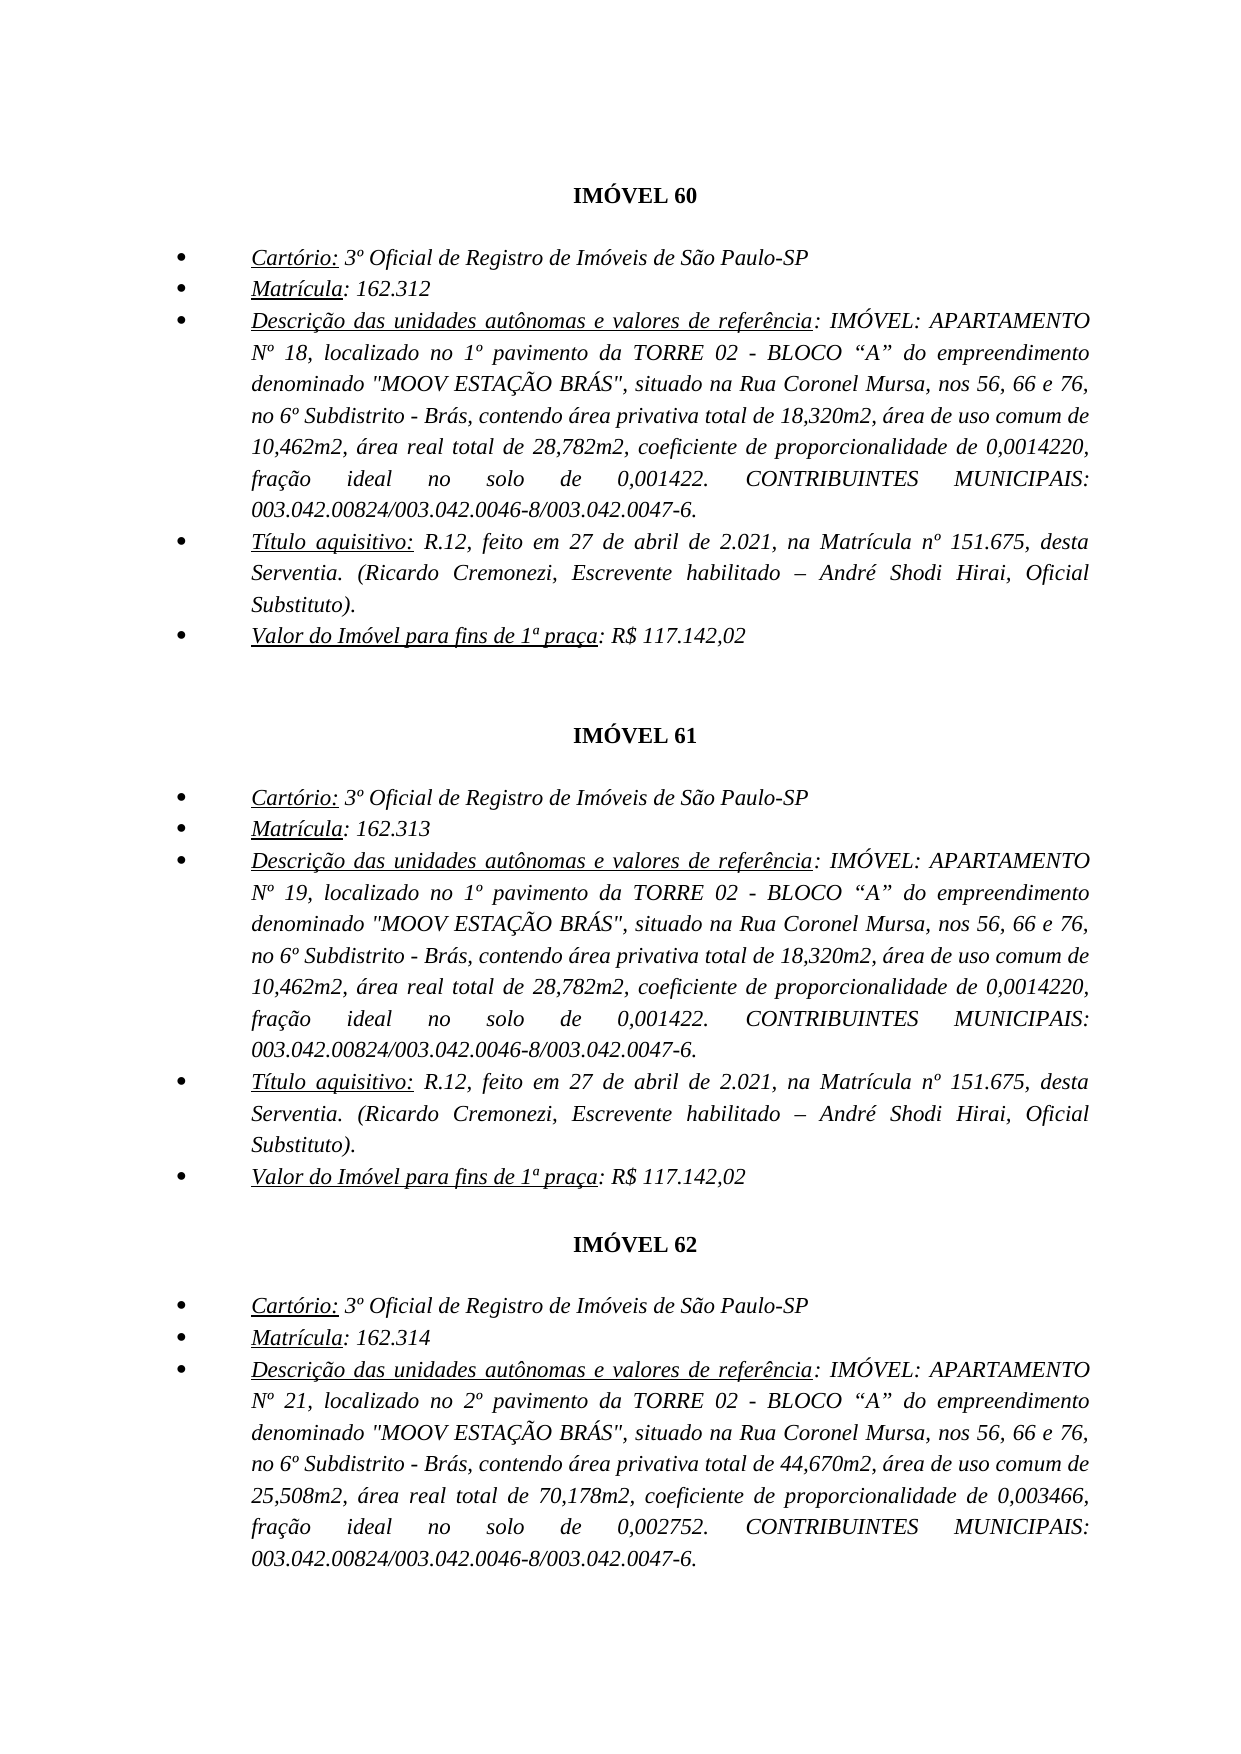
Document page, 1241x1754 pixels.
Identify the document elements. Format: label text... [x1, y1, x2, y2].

text IMÓVEL 62 [177, 1226, 1092, 1259]
text IMÓVEL 60 [177, 177, 1092, 211]
list Matrícula: 162.312 [177, 275, 1092, 302]
list Cartório: 3º Oficial de Registro de Imóveis de São Paulo-SP [177, 784, 1092, 810]
list Descrição das unidades autônomas e valores de referência: IMÓVEL: APARTAMENTO Nº 21, localizado no 2º pavimento da TORRE 02 - BLOCO “A” do empreendimento denominado "MOOV ESTAÇÃO BRÁS", situado na Rua Coronel Mursa, nos 56, 66 e 76, no 6º Subdistrito - Brás, contendo área privativa total de 44,670m2, área de uso comum de 25,508m2, área real total de 70,178m2, coeficiente de proporcionalidade de 0,003466, fração ideal no solo de 0,002752. CONTRIBUINTES MUNICIPAIS: 003.042.00824/003.042.0046-8/003.042.0047-6. [177, 1356, 1092, 1571]
text IMÓVEL 61 [177, 717, 1092, 751]
list Valor do Imóvel para fins de 1ª praça: R$ 117.142,02 [177, 1163, 1092, 1189]
list Cartório: 3º Oficial de Registro de Imóveis de São Paulo-SP [177, 1292, 1092, 1319]
list Matrícula: 162.314 [177, 1324, 1092, 1350]
list Valor do Imóvel para fins de 1ª praça: R$ 117.142,02 [177, 623, 1092, 649]
list Cartório: 3º Oficial de Registro de Imóveis de São Paulo-SP [177, 244, 1092, 270]
list Matrícula: 162.313 [177, 816, 1092, 842]
list Descrição das unidades autônomas e valores de referência: IMÓVEL: APARTAMENTO Nº 19, localizado no 1º pavimento da TORRE 02 - BLOCO “A” do empreendimento denominado "MOOV ESTAÇÃO BRÁS", situado na Rua Coronel Mursa, nos 56, 66 e 76, no 6º Subdistrito - Brás, contendo área privativa total de 18,320m2, área de uso comum de 10,462m2, área real total de 28,782m2, coeficiente de proporcionalidade de 0,0014220, fração ideal no solo de 0,001422. CONTRIBUINTES MUNICIPAIS: 003.042.00824/003.042.0046-8/003.042.0047-6. [177, 847, 1092, 1063]
list Descrição das unidades autônomas e valores de referência: IMÓVEL: APARTAMENTO Nº 18, localizado no 1º pavimento da TORRE 02 - BLOCO “A” do empreendimento denominado "MOOV ESTAÇÃO BRÁS", situado na Rua Coronel Mursa, nos 56, 66 e 76, no 6º Subdistrito - Brás, contendo área privativa total de 18,320m2, área de uso comum de 10,462m2, área real total de 28,782m2, coeficiente de proporcionalidade de 0,0014220, fração ideal no solo de 0,001422. CONTRIBUINTES MUNICIPAIS: 003.042.00824/003.042.0046-8/003.042.0047-6. [177, 307, 1092, 523]
list Título aquisitivo: R.12, feito em 27 de abril de 2.021, na Matrícula nº 151.675, desta Serventia. (Ricardo Cremonezi, Escrevente habilitado – André Shodi Hirai, Oficial Substituto). [177, 528, 1092, 617]
list Título aquisitivo: R.12, feito em 27 de abril de 2.021, na Matrícula nº 151.675, desta Serventia. (Ricardo Cremonezi, Escrevente habilitado – André Shodi Hirai, Oficial Substituto). [177, 1068, 1092, 1157]
